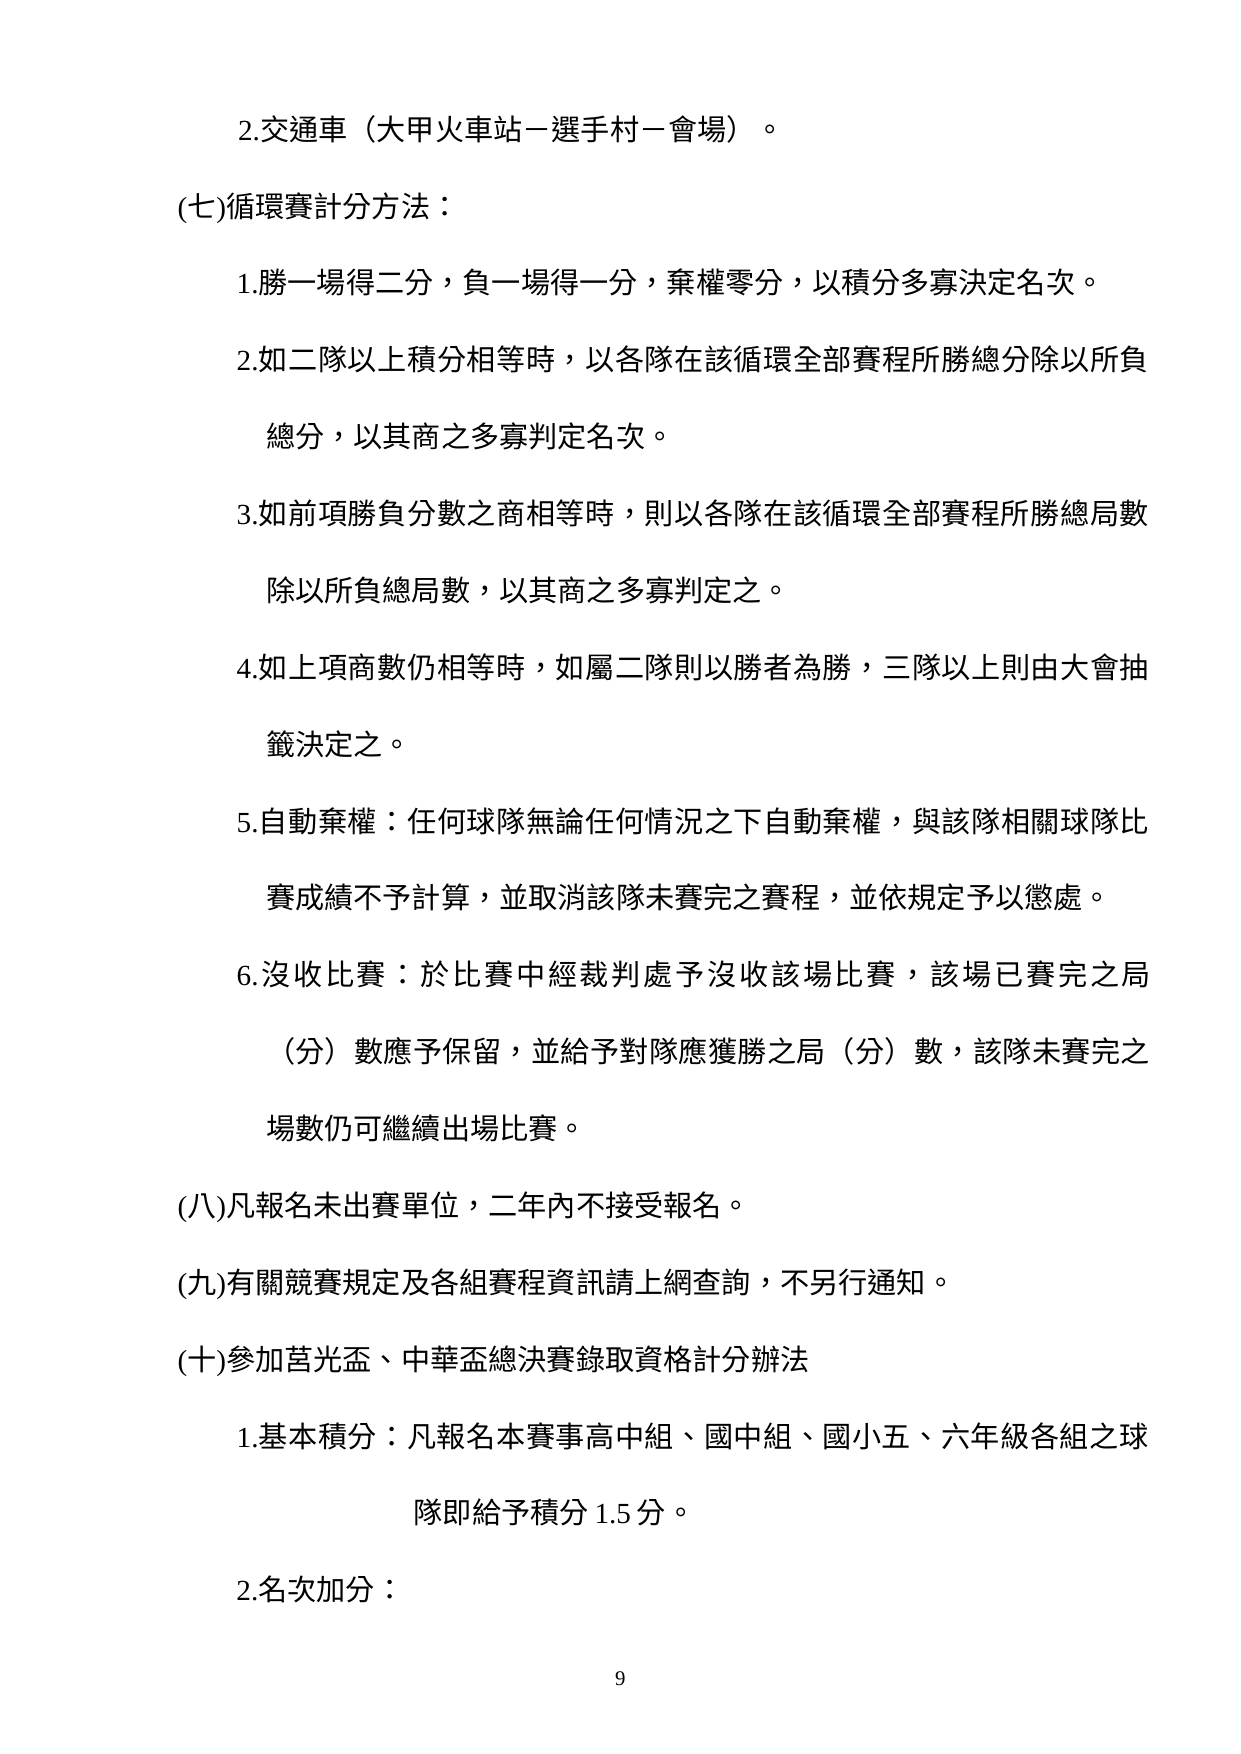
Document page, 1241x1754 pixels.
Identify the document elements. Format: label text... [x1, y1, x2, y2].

text (十)參加莒光盃、中華盃總決賽錄取資格計分辦法 [177, 1319, 1152, 1396]
text 2.名次加分： [89, 1549, 1152, 1626]
text 5.自動棄權：任何球隊無論任何情況之下自動棄權，與該隊相關球隊比賽成績不予計算，並取消該隊未賽完之賽程，並依規定予以懲處。 [236, 781, 1152, 934]
text 2.如二隊以上積分相等時，以各隊在該循環全部賽程所勝總分除以所負總分，以其商之多寡判定名次。 [236, 319, 1152, 473]
text (七)循環賽計分方法： [177, 166, 1152, 243]
text 3.如前項勝負分數之商相等時，則以各隊在該循環全部賽程所勝總局數除以所負總局數，以其商之多寡判定之。 [236, 473, 1152, 627]
text (九)有關競賽規定及各組賽程資訊請上網查詢，不另行通知。 [177, 1242, 1152, 1319]
text 6.沒收比賽：於比賽中經裁判處予沒收該場比賽，該場已賽完之局（分）數應予保留，並給予對隊應獲勝之局（分）數，該隊未賽完之場數仍可繼續出場比賽。 [236, 934, 1152, 1165]
text 1.基本積分：凡報名本賽事高中組、國中組、國小五、六年級各組之球隊即給予積分1.5分。 [236, 1396, 1152, 1549]
text 1.勝一場得二分，負一場得一分，棄權零分，以積分多寡決定名次。 [236, 243, 1152, 319]
text 2.交通車（大甲火車站－選手村－會場）。 [236, 89, 1152, 166]
text 4.如上項商數仍相等時，如屬二隊則以勝者為勝，三隊以上則由大會抽籤決定之。 [236, 627, 1152, 781]
text (八)凡報名未出賽單位，二年內不接受報名。 [177, 1165, 1152, 1242]
